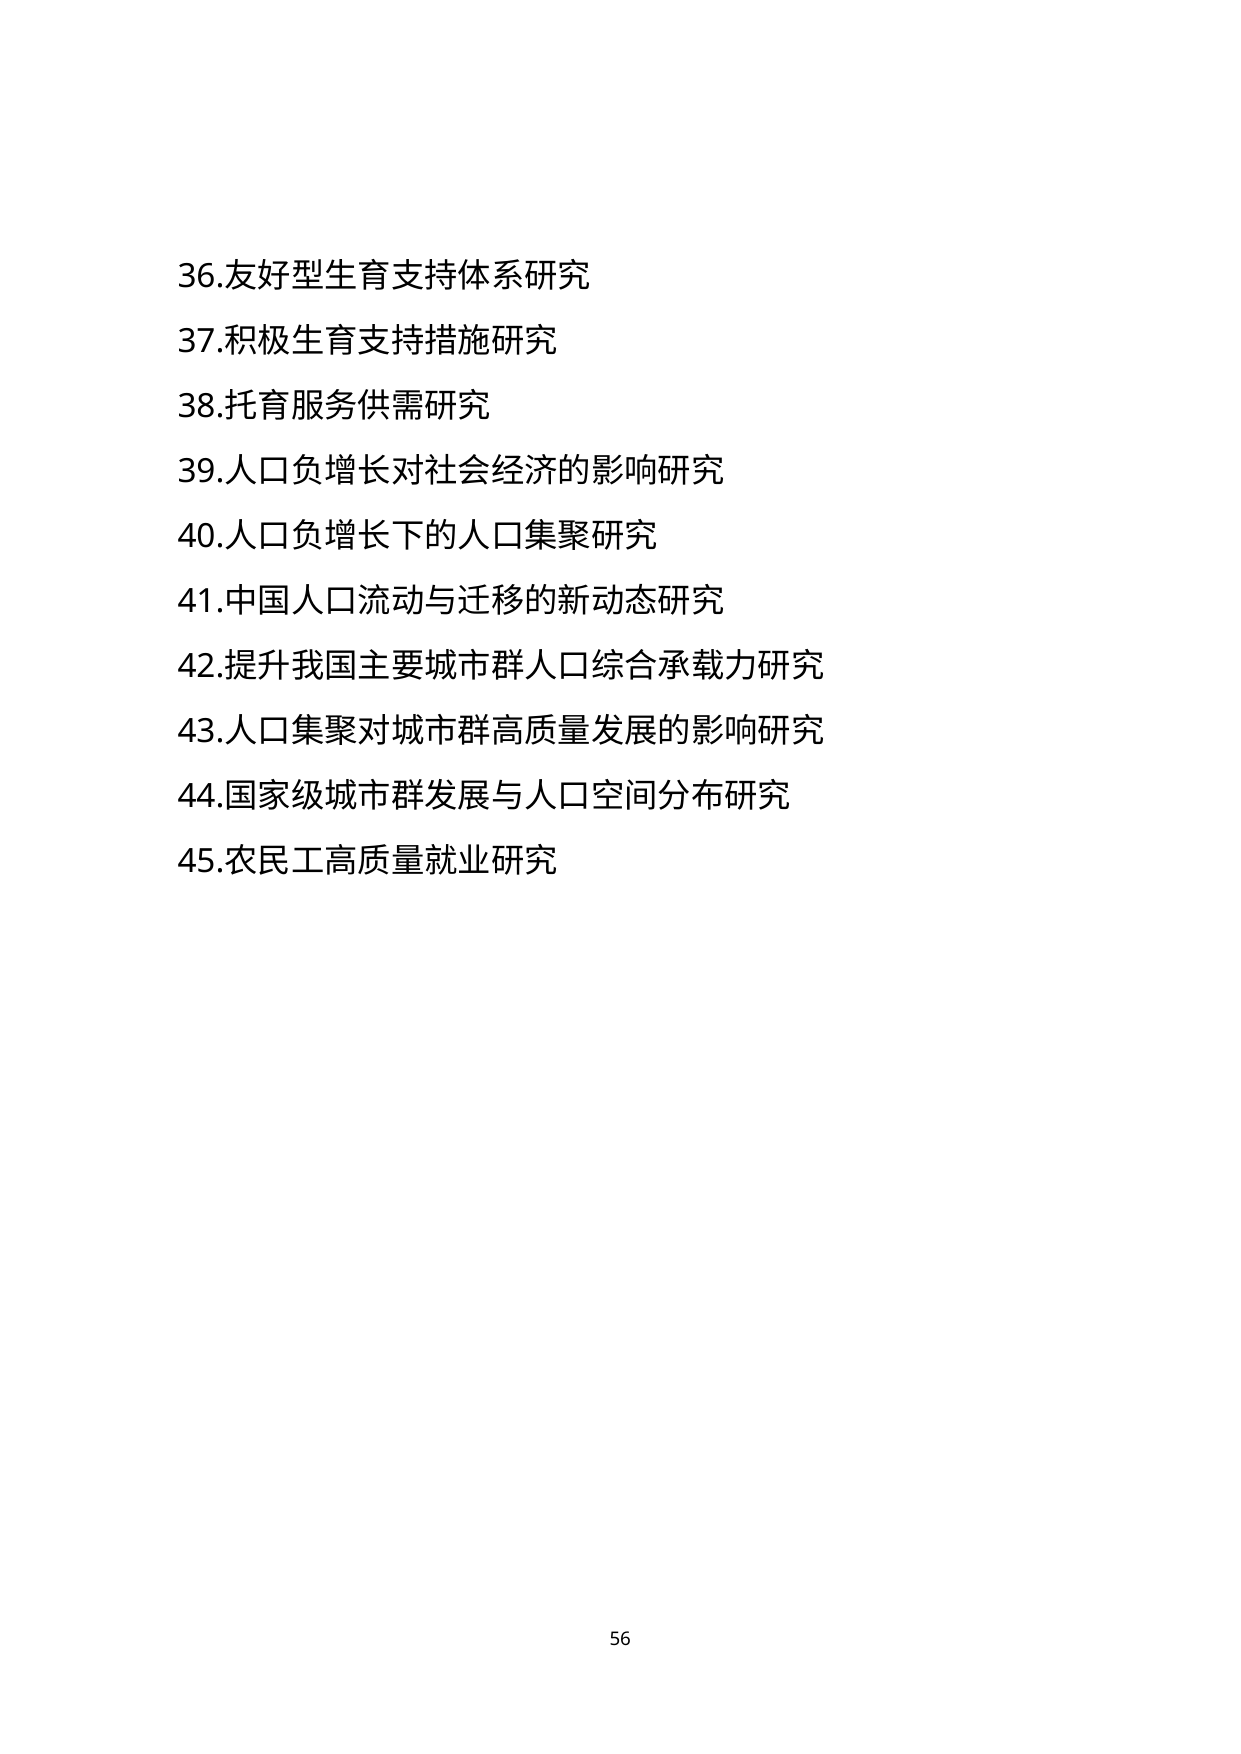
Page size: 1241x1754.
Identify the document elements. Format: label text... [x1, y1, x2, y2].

text 45.农民工高质量就业研究 [177, 825, 1063, 890]
text 40.人口负增长下的人口集聚研究 [177, 500, 1063, 565]
text 38.托育服务供需研究 [177, 370, 1063, 435]
text 43.人口集聚对城市群高质量发展的影响研究 [177, 695, 1063, 760]
text 44.国家级城市群发展与人口空间分布研究 [177, 760, 1063, 825]
text 36.友好型生育支持体系研究 [177, 240, 1063, 305]
text 37.积极生育支持措施研究 [177, 305, 1063, 370]
text 39.人口负增长对社会经济的影响研究 [177, 435, 1063, 500]
text 41.中国人口流动与迁移的新动态研究 [177, 565, 1063, 630]
text 42.提升我国主要城市群人口综合承载力研究 [177, 630, 1063, 695]
